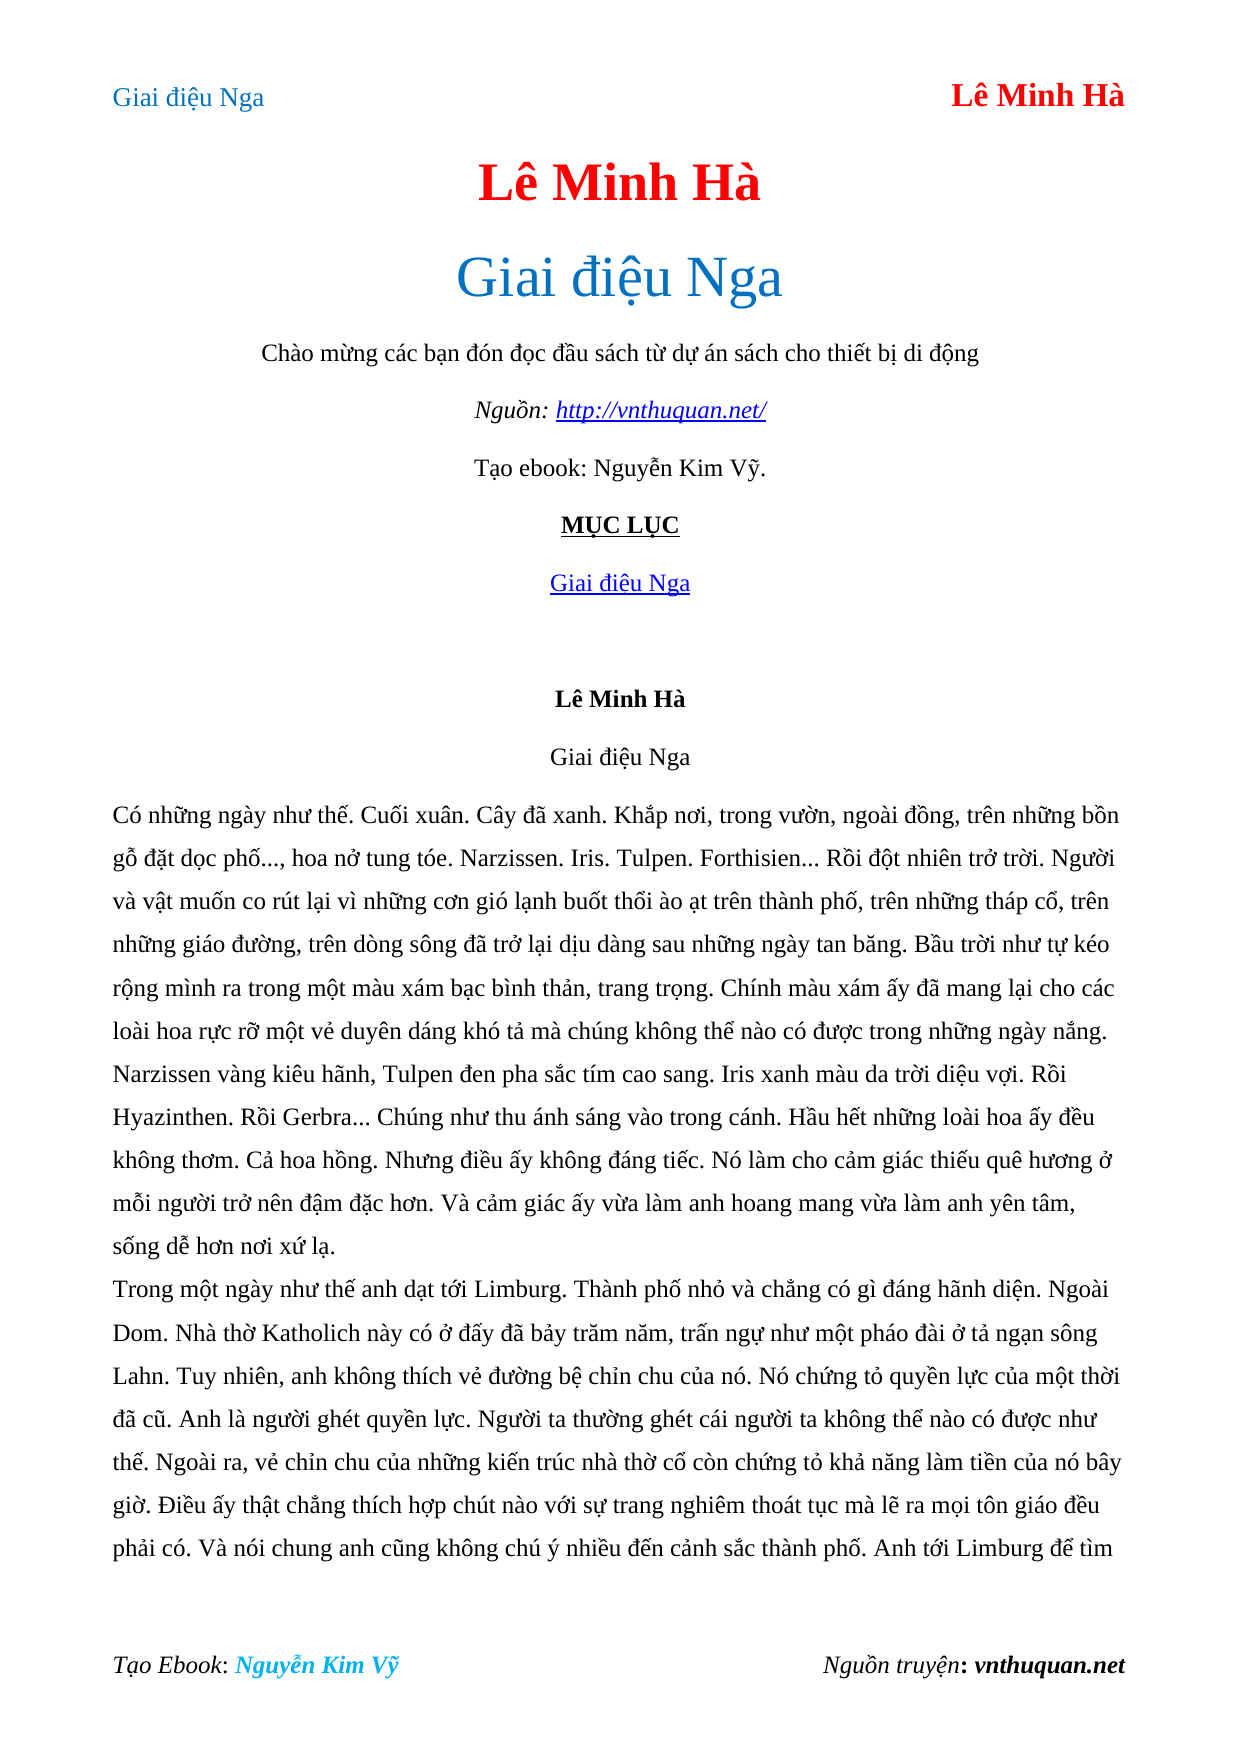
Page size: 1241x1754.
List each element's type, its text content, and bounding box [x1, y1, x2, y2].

text Giai điệu Nga [112, 568, 1128, 597]
text Lê Minh Hà [112, 150, 1128, 212]
text Giai điệu Nga [112, 241, 1128, 308]
text Lê Minh Hà [112, 684, 1128, 713]
text Chào mừng các bạn đón đọc đầu sách từ dự án sách cho thiết bị di động Nguồn: http://vnthuquan.net/ Tạo ebook: Nguyễn Kim Vỹ. [112, 338, 1128, 481]
text Giai điệu Nga [112, 742, 1128, 771]
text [112, 800, 1128, 1562]
text MỤC LỤC [112, 511, 1128, 539]
